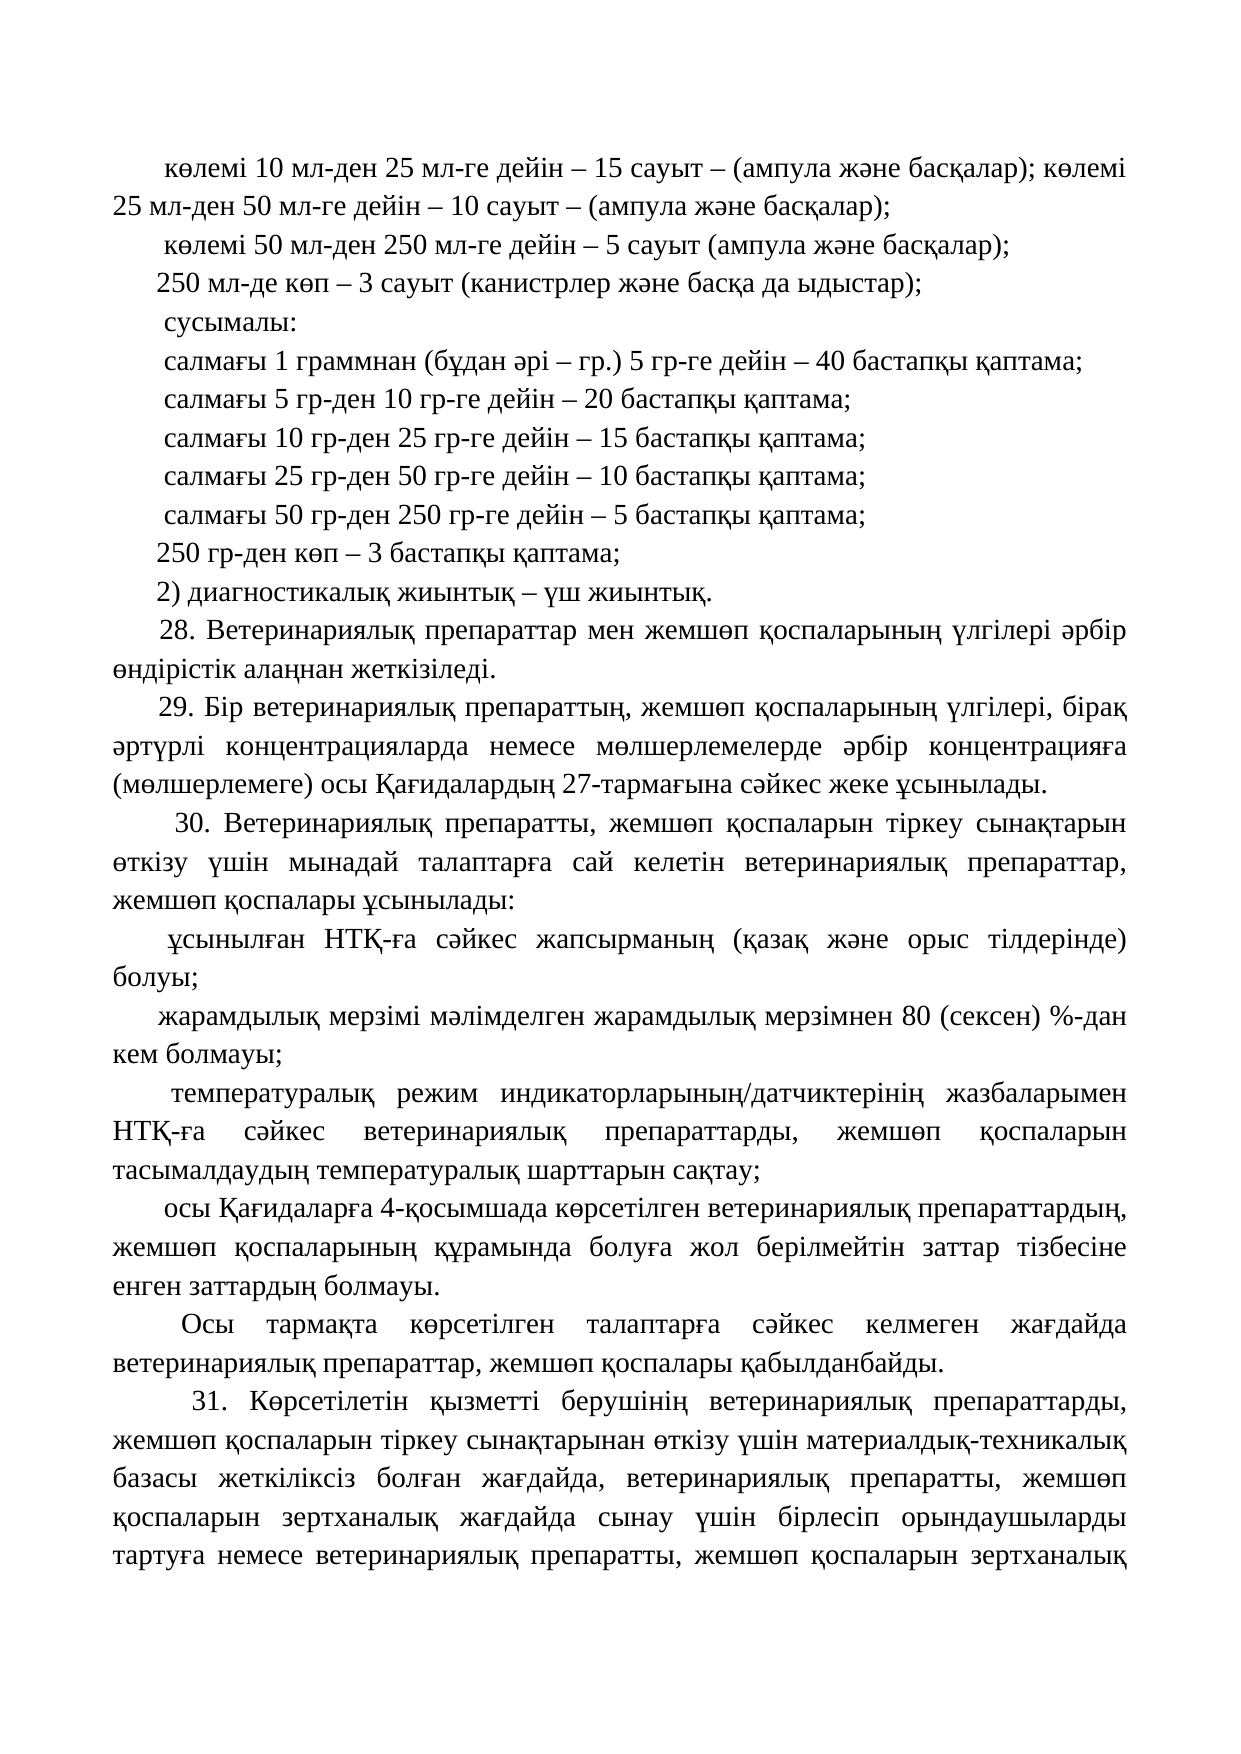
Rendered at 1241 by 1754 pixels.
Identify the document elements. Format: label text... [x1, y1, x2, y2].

text көлемі 10 мл-ден 25 мл-ге дейін – 15 сауыт – (ампула және басқалар); көлемі 25 мл-ден 50 мл-ге дейін – 10 сауыт – (ампула және басқалар); [112, 150, 1128, 222]
text салмағы 50 гр-ден 250 гр-ге дейін – 5 бастапқы қаптама; [112, 497, 1128, 530]
text температуралық режим индикаторларының/датчиктерінің жазбаларымен НТҚ-ға сәйкес ветеринариялық препараттарды, жемшөп қоспаларын тасымалдаудың температуралық шарттарын сақтау; [112, 1075, 1128, 1186]
text сусымалы: [112, 304, 1128, 338]
text 30. Ветеринариялық препаратты, жемшөп қоспаларын тіркеу сынақтарын өткізу үшін мынадай талаптарға сай келетін ветеринариялық препараттар, жемшөп қоспалары ұсынылады: [112, 805, 1128, 916]
text салмағы 25 гр-ден 50 гр-ге дейін – 10 бастапқы қаптама; [112, 458, 1128, 492]
text осы Қағидаларға 4-қосымшада көрсетілген ветеринариялық препараттардың, жемшөп қоспаларының құрамында болуға жол берілмейтін заттар тізбесіне енген заттардың болмауы. [112, 1191, 1128, 1301]
text салмағы 1 граммнан (бұдан әрі – гр.) 5 гр-ге дейін – 40 бастапқы қаптама; [112, 343, 1128, 376]
text ұсынылған НТҚ-ға сәйкес жапсырманың (қазақ және орыс тілдерінде) болуы; [112, 921, 1128, 993]
text салмағы 10 гр-ден 25 гр-ге дейін – 15 бастапқы қаптама; [112, 420, 1128, 453]
text Осы тармақта көрсетілген талаптарға сәйкес келмеген жағдайда ветеринариялық препараттар, жемшөп қоспалары қабылданбайды. [112, 1306, 1128, 1378]
text көлемі 50 мл-ден 250 мл-ге дейін – 5 сауыт (ампула және басқалар); [112, 227, 1128, 261]
text 250 гр-ден көп – 3 бастапқы қаптама; [112, 535, 1128, 569]
text 250 мл-де көп – 3 сауыт (канистрлер және басқа да ыдыстар); [112, 266, 1128, 299]
text 28. Ветеринариялық препараттар мен жемшөп қоспаларының үлгілері әрбір өндірістік алаңнан жеткізіледі. [112, 612, 1128, 684]
text жарамдылық мерзімі мәлімделген жарамдылық мерзімнен 80 (сексен) %-дан кем болмауы; [112, 998, 1128, 1070]
text салмағы 5 гр-ден 10 гр-ге дейін – 20 бастапқы қаптама; [112, 381, 1128, 415]
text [112, 1383, 1128, 1571]
text 29. Бір ветеринариялық препараттың, жемшөп қоспаларының үлгілері, бірақ әртүрлі концентрацияларда немесе мөлшерлемелерде әрбір концентрацияға (мөлшерлемеге) осы Қағидалардың 27-тармағына сәйкес жеке ұсынылады. [112, 689, 1128, 800]
text 2) диагностикалық жиынтық – үш жиынтық. [112, 574, 1128, 607]
